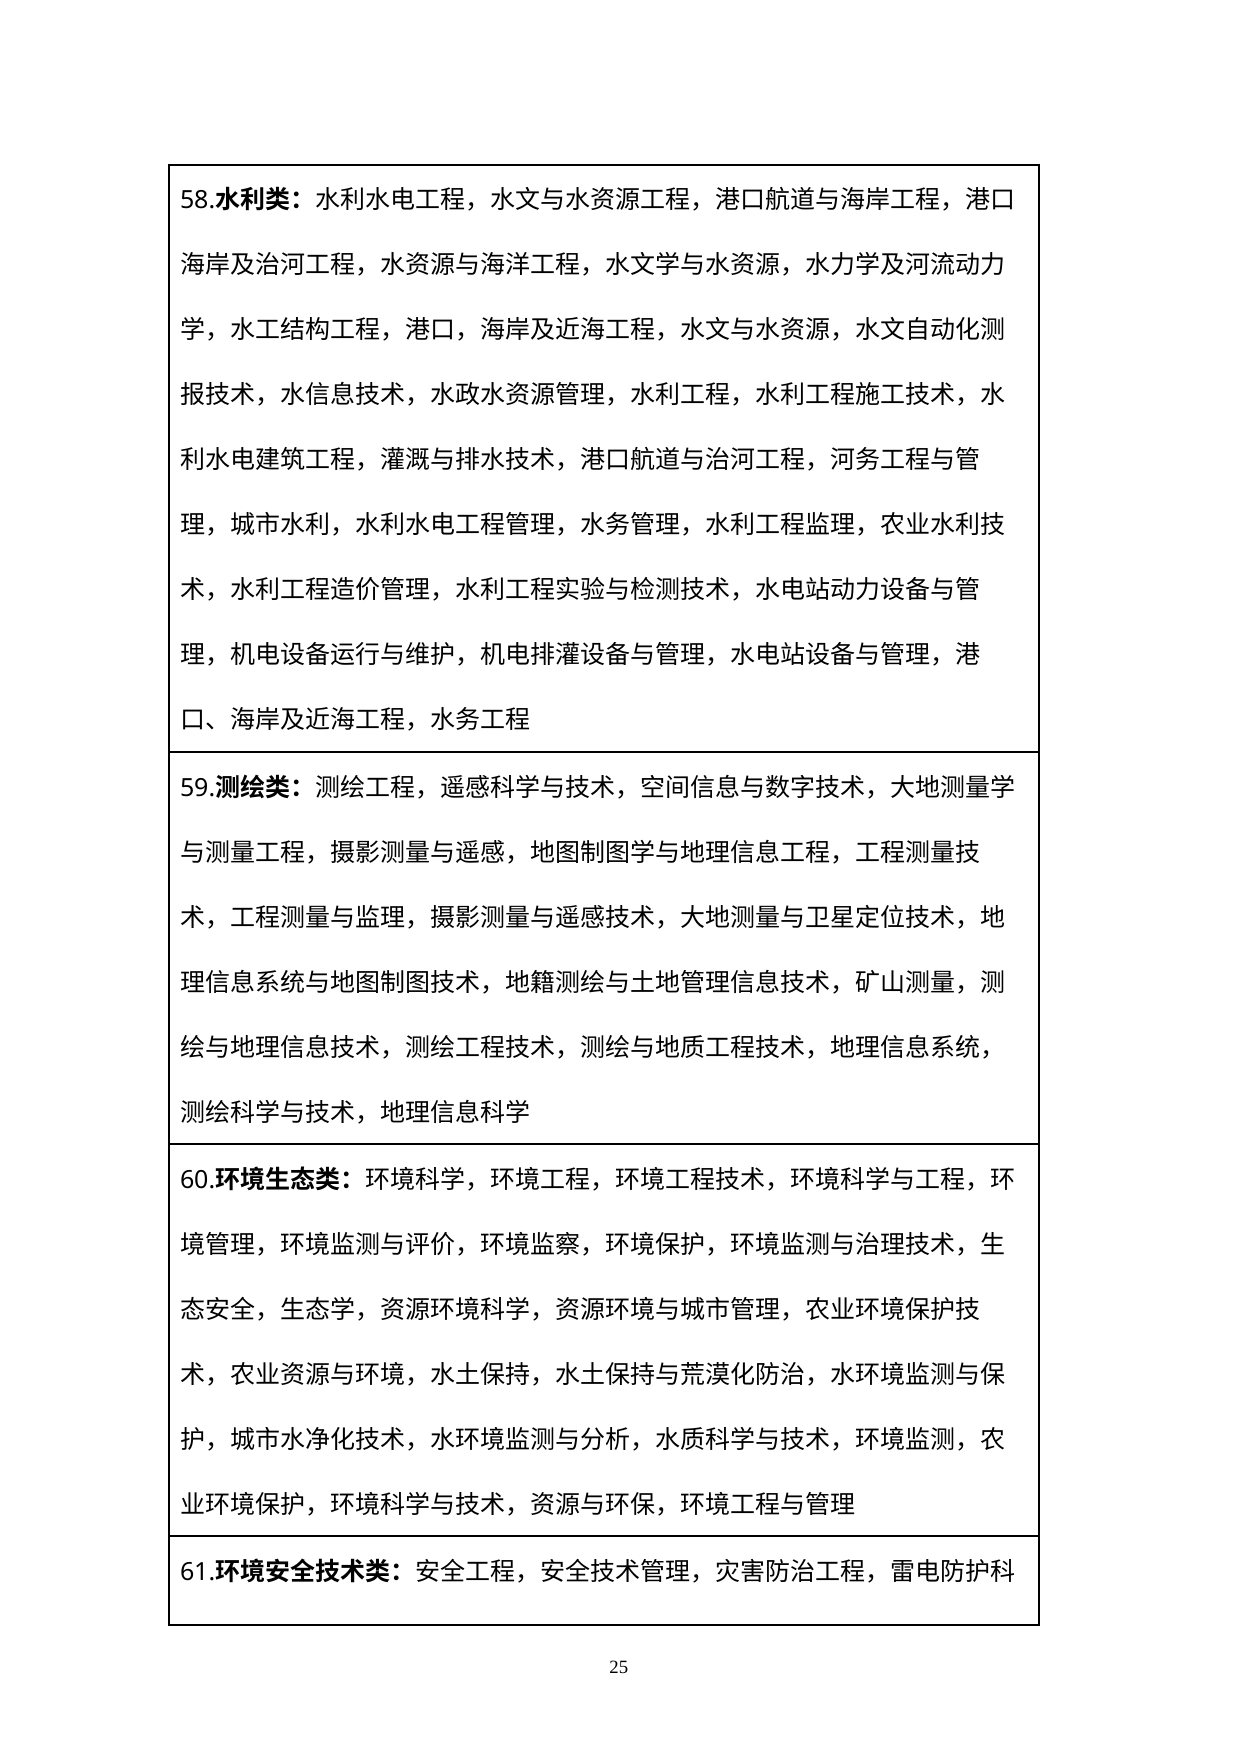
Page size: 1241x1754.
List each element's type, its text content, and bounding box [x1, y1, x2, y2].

table_cell 59.测绘类：测绘工程，遥感科学与技术，空间信息与数字技术，大地测量学与测量工程，摄影测量与遥感，地图制图学与地理信息工程，工程测量技术，工程测量与监理，摄影测量与遥感技术，大地测量与卫星定位技术，地理信息系统与地图制图技术，地籍测绘与土地管理信息技术，矿山测量，测绘与地理信息技术，测绘工程技术，测绘与地质工程技术，地理信息系统，测绘科学与技术，地理信息科学 [170, 753, 1038, 1143]
table_cell 58.水利类：水利水电工程，水文与水资源工程，港口航道与海岸工程，港口海岸及治河工程，水资源与海洋工程，水文学与水资源，水力学及河流动力学，水工结构工程，港口，海岸及近海工程，水文与水资源，水文自动化测报技术，水信息技术，水政水资源管理，水利工程，水利工程施工技术，水利水电建筑工程，灌溉与排水技术，港口航道与治河工程，河务工程与管理，城市水利，水利水电工程管理，水务管理，水利工程监理，农业水利技术，水利工程造价管理，水利工程实验与检测技术，水电站动力设备与管理，机电设备运行与维护，机电排灌设备与管理，水电站设备与管理，港口、海岸及近海工程，水务工程 [170, 166, 1038, 751]
table_cell 60.环境生态类：环境科学，环境工程，环境工程技术，环境科学与工程，环境管理，环境监测与评价，环境监察，环境保护，环境监测与治理技术，生态安全，生态学，资源环境科学，资源环境与城市管理，农业环境保护技术，农业资源与环境，水土保持，水土保持与荒漠化防治，水环境监测与保护，城市水净化技术，水环境监测与分析，水质科学与技术，环境监测，农业环境保护，环境科学与技术，资源与环保，环境工程与管理 [170, 1145, 1038, 1535]
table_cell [170, 1537, 1038, 1624]
